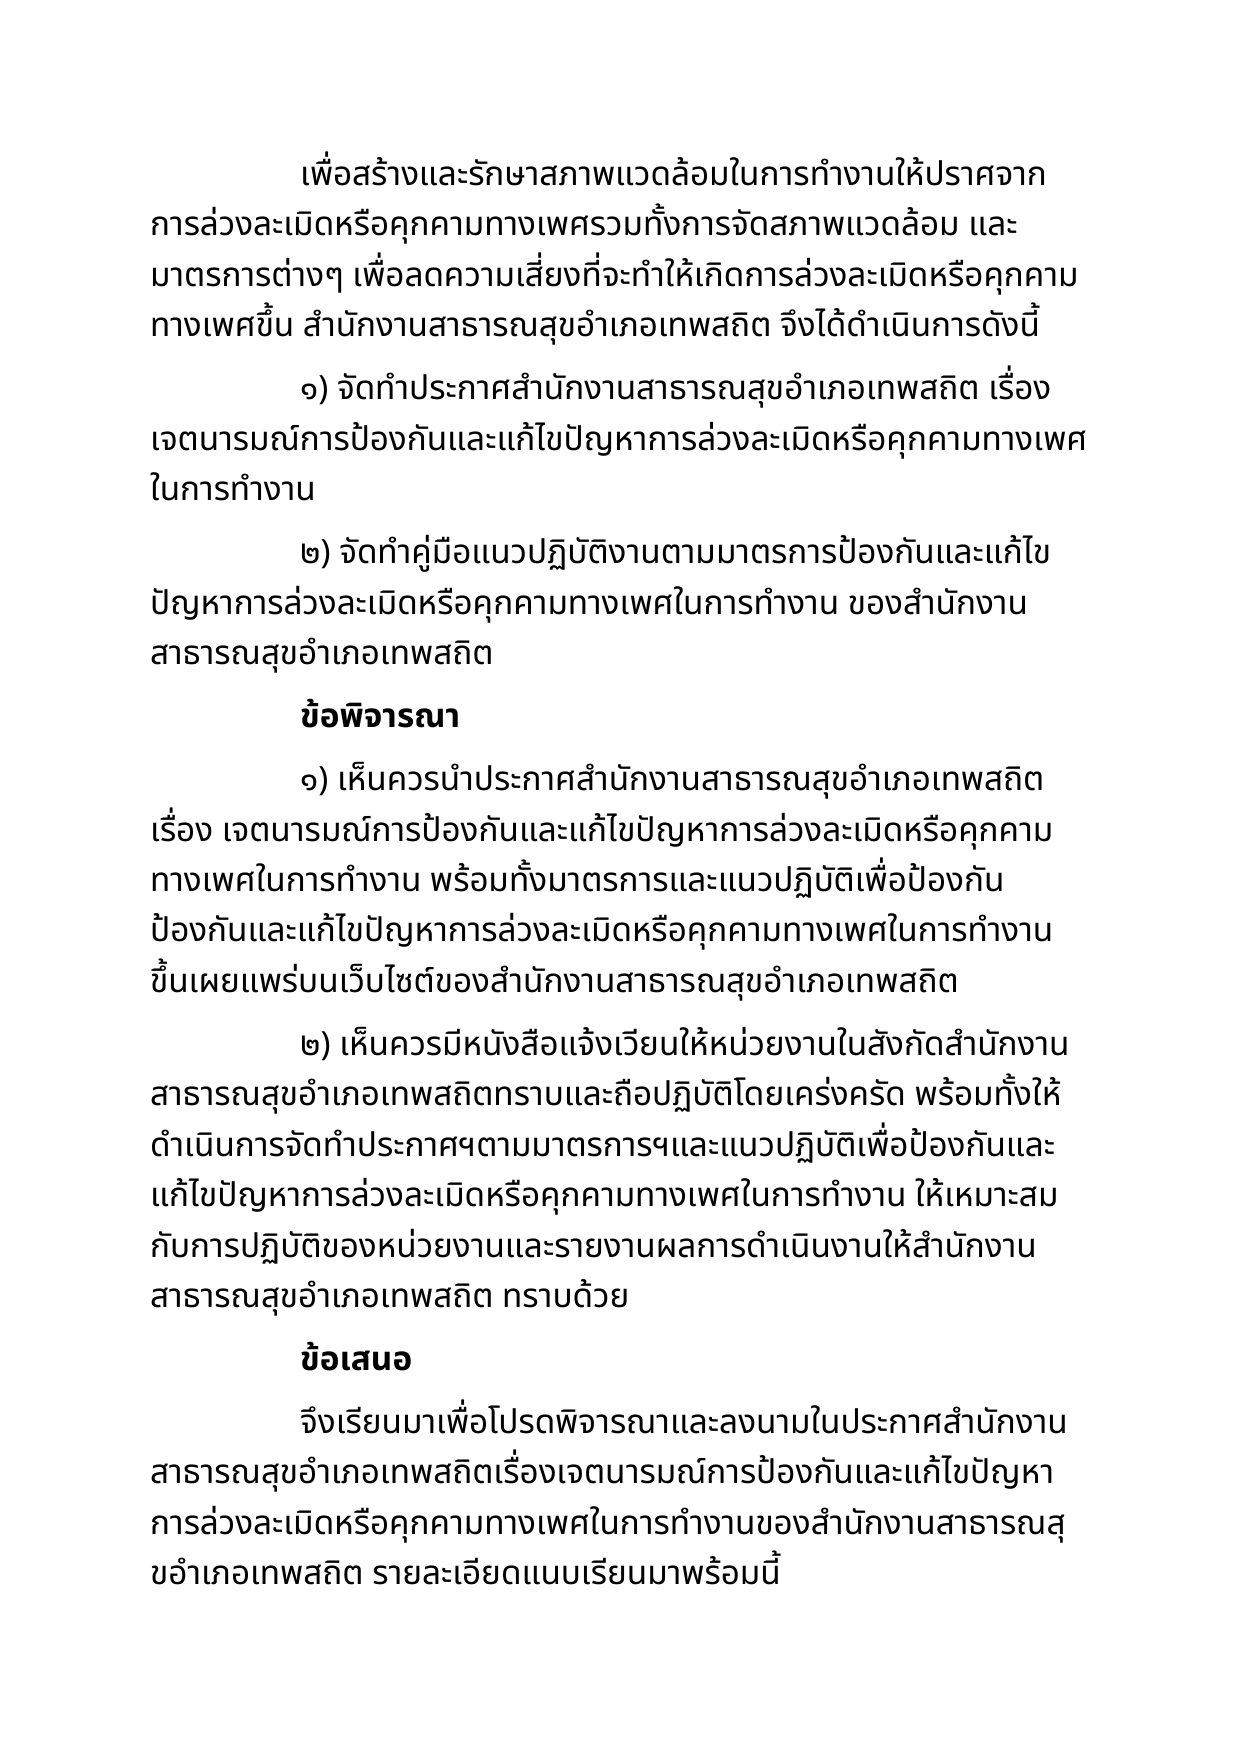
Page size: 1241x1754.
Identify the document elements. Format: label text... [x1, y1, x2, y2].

text ๑) เห็นควรนําประกาศสํานักงานสาธารณสุขอําเภอเทพสถิต เรื่อง เจตนารมณ์การป้องกันและแก้ไขปัญหาการล่วงละเมิดหรือคุกคามทางเพศในการทํางาน พร้อมทั้งมาตรการและแนวปฏิบัติเพื่อป้องกันป้องกันและแก้ไขปัญหาการล่วงละเมิดหรือคุกคามทางเพศในการทํางาน ขึ้นเผยแพร่บนเว็บไซต์ของสํานักงานสาธารณสุขอําเภอเทพสถิต [150, 755, 1090, 1007]
text จึงเรียนมาเพื่อโปรดพิจารณาและลงนามในประกาศสํานักงานสาธารณสุขอําเภอเทพสถิตเรื่องเจตนารมณ์การป้องกันและแก้ไขปัญหาการล่วงละเมิดหรือคุกคามทางเพศในการทํางานของสํานักงานสาธารณสุขอําเภอเทพสถิต รายละเอียดแนบเรียนมาพร้อมนี้ [150, 1398, 1090, 1600]
text ข้อเสนอ [150, 1335, 1090, 1385]
text ๒) จัดทําคู่มือแนวปฏิบัติงานตามมาตรการป้องกันและแก้ไขปัญหาการล่วงละเมิดหรือคุกคามทางเพศในการทํางาน ของสํานักงานสาธารณสุขอําเภอเทพสถิต [150, 528, 1090, 679]
text ข้อพิจารณา [150, 692, 1090, 742]
text เพื่อสร้างและรักษาสภาพแวดล้อมในการทํางานให้ปราศจากการล่วงละเมิดหรือคุกคามทางเพศรวมทั้งการจัดสภาพแวดล้อม และมาตรการต่างๆ เพื่อลดความเสี่ยงที่จะทําให้เกิดการล่วงละเมิดหรือคุกคามทางเพศขึ้น สํานักงานสาธารณสุขอําเภอเทพสถิต จึงได้ดําเนินการดังนี้ [150, 150, 1090, 352]
text ๒) เห็นควรมีหนังสือแจ้งเวียนให้หน่วยงานในสังกัดสํานักงานสาธารณสุขอําเภอเทพสถิตทราบและถือปฏิบัติโดยเคร่งครัด พร้อมทั้งให้ดําเนินการจัดทําประกาศฯตามมาตรการฯและแนวปฏิบัติเพื่อป้องกันและแก้ไขปัญหาการล่วงละเมิดหรือคุกคามทางเพศในการทํางาน ให้เหมาะสมกับการปฏิบัติของหน่วยงานและรายงานผลการดําเนินงานให้สํานักงานสาธารณสุขอําเภอเทพสถิต ทราบด้วย [150, 1020, 1090, 1322]
text ๑) จัดทําประกาศสํานักงานสาธารณสุขอําเภอเทพสถิต เรื่อง เจตนารมณ์การป้องกันและแก้ไขปัญหาการล่วงละเมิดหรือคุกคามทางเพศในการทํางาน [150, 364, 1090, 516]
